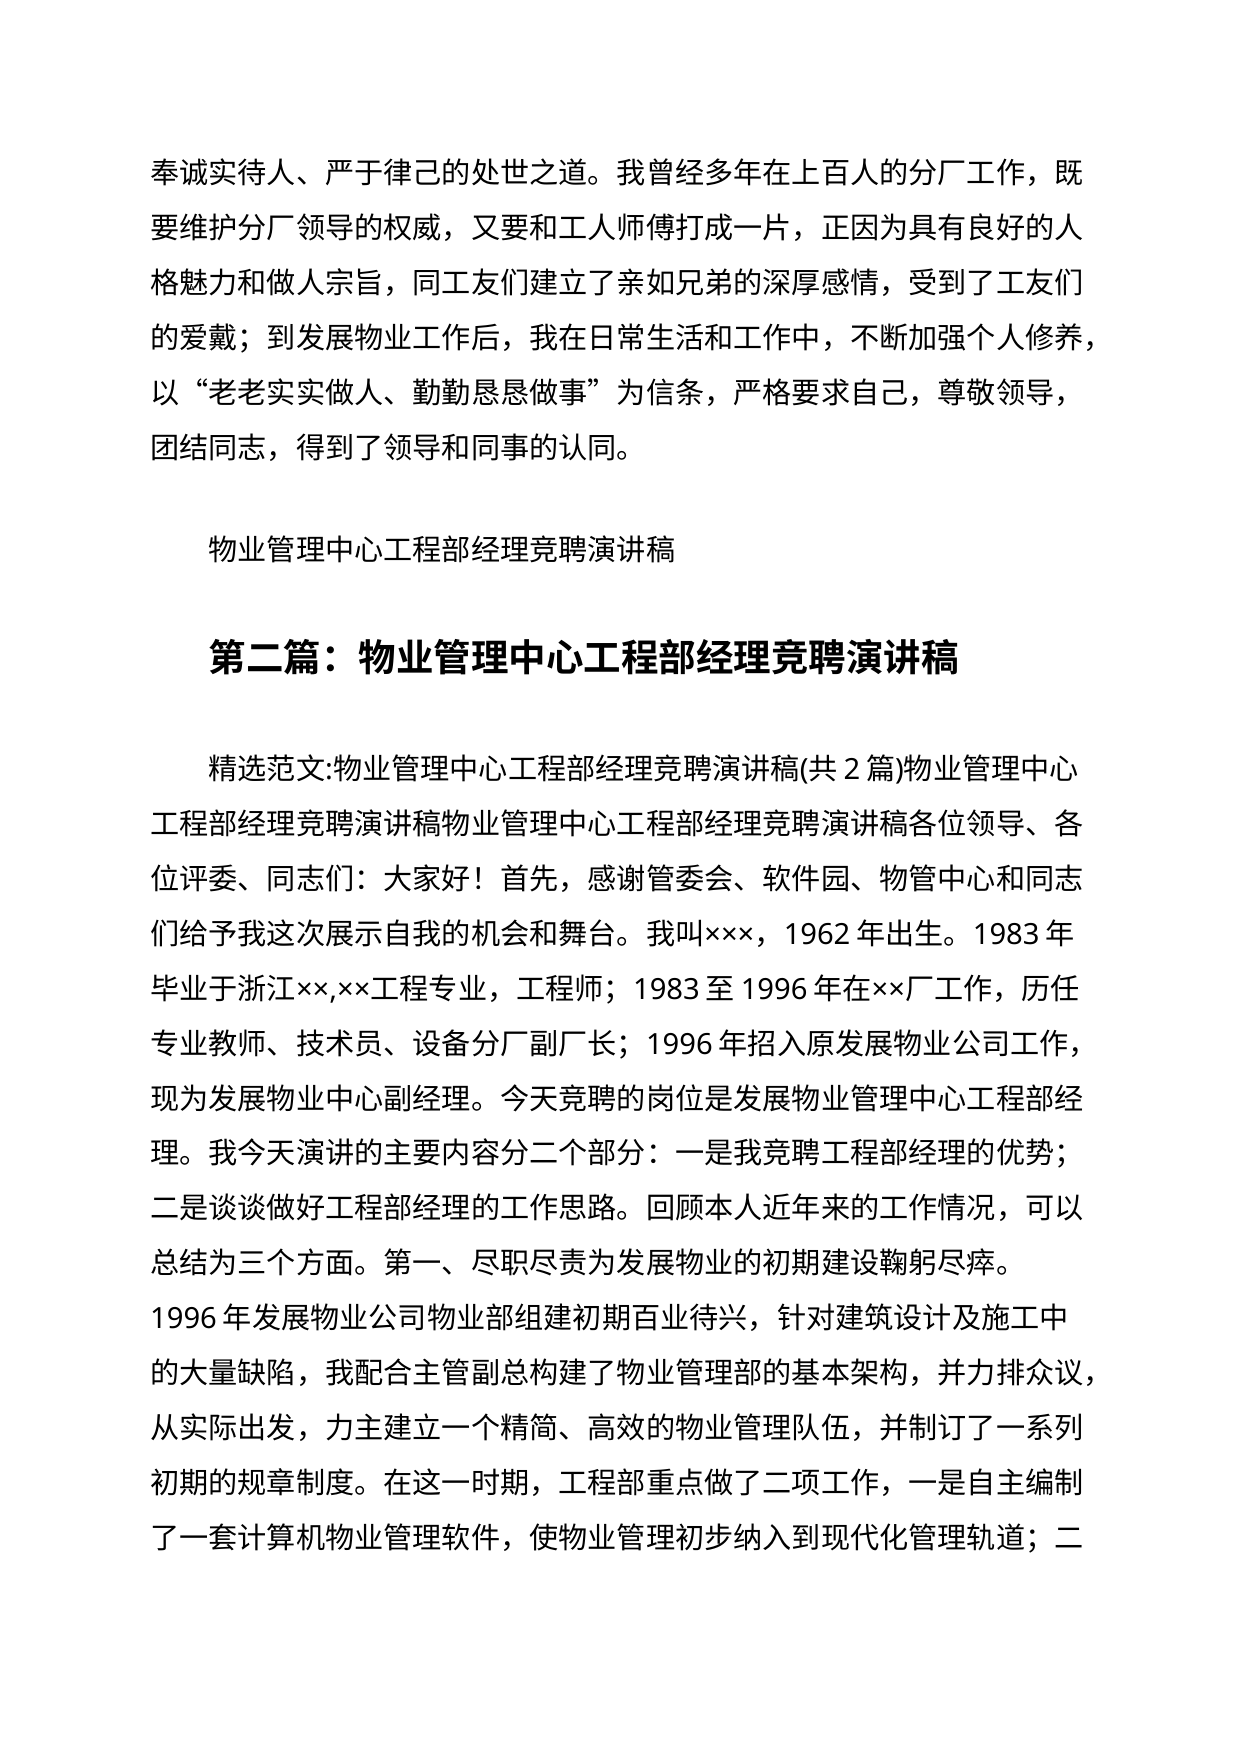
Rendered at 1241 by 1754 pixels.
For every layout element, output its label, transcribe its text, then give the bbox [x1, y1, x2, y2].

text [150, 150, 1090, 467]
text 第二篇：物业管理中心工程部经理竞聘演讲稿 [150, 628, 1090, 682]
text 物业管理中心工程部经理竞聘演讲稿 [150, 526, 1090, 568]
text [150, 745, 1090, 1557]
